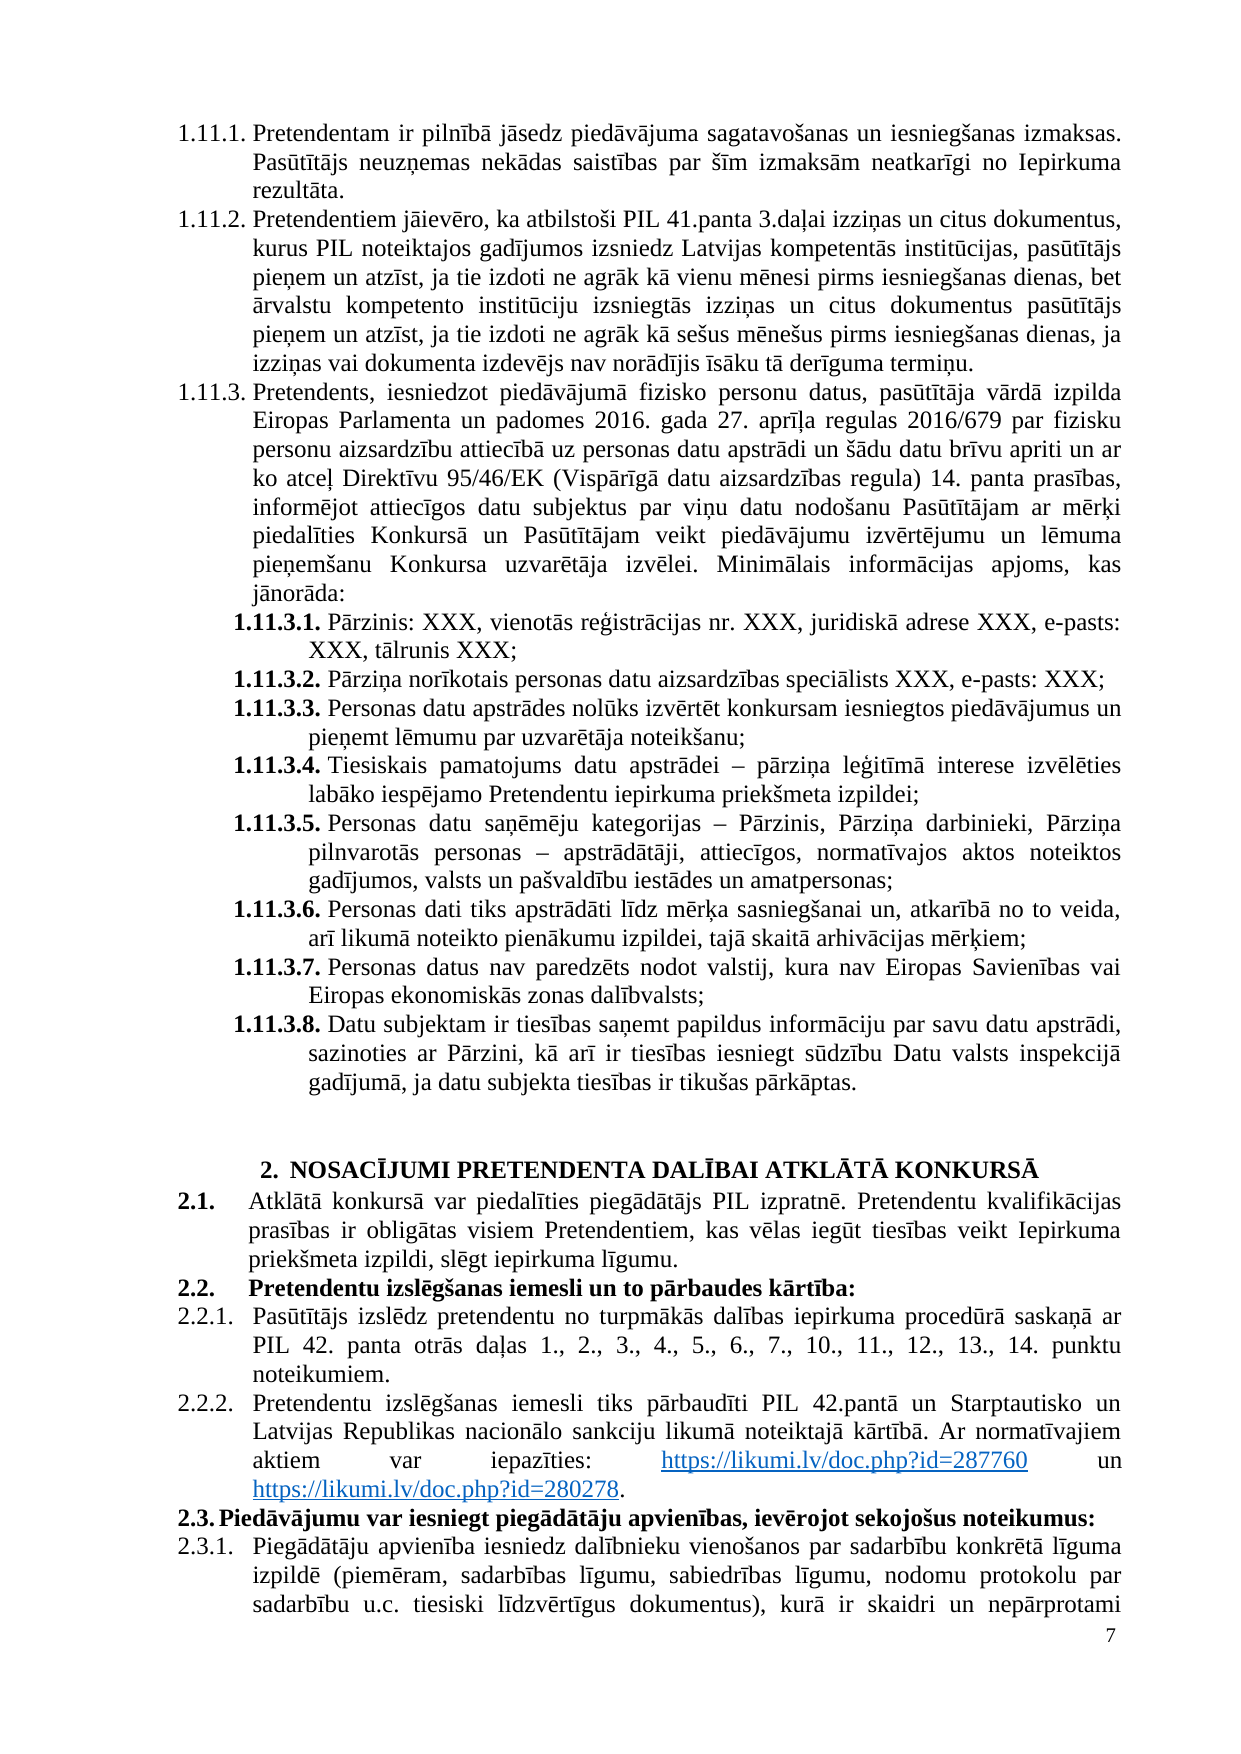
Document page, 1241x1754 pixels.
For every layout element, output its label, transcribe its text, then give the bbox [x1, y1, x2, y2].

list Personas datus nav paredzēts nodot valstij, kura nav Eiropas Savienības vai Eiropas ekonomiskās zonas dalībvalsts; [233, 952, 1122, 1009]
list Pretendentu izslēgšanas iemesli tiks pārbaudīti PIL 42.pantā un Starptautisko un Latvijas Republikas nacionālo sankciju likumā noteiktajā kārtībā. Ar normatīvajiem aktiem var iepazīties: https://likumi.lv/doc.php?id=287760 un https://likumi.lv/doc.php?id=280278. [177, 1388, 1122, 1503]
list Pretendents, iesniedzot piedāvājumā fizisko personu datus, pasūtītāja vārdā izpilda Eiropas Parlamenta un padomes 2016. gada 27. aprīļa regulas 2016/679 par fizisku personu aizsardzību attiecībā uz personas datu apstrādi un šādu datu brīvu apriti un ar ko atceļ Direktīvu 95/46/EK (Vispārīgā datu aizsardzības regula) 14. panta prasības, informējot attiecīgos datu subjektus par viņu datu nodošanu Pasūtītājam ar mērķi piedalīties Konkursā un Pasūtītājam veikt piedāvājumu izvērtējumu un lēmuma pieņemšanu Konkursa uzvarētāja izvēlei. Minimālais informācijas apjoms, kas jānorāda: [177, 377, 1122, 607]
list Pretendentiem jāievēro, ka atbilstoši PIL 41.panta 3.daļai izziņas un citus dokumentus, kurus PIL noteiktajos gadījumos izsniedz Latvijas kompetentās institūcijas, pasūtītājs pieņem un atzīst, ja tie izdoti ne agrāk kā vienu mēnesi pirms iesniegšanas dienas, bet ārvalstu kompetento institūciju izsniegtās izziņas un citus dokumentus pasūtītājs pieņem un atzīst, ja tie izdoti ne agrāk kā sešus mēnešus pirms iesniegšanas dienas, ja izziņas vai dokumenta izdevējs nav norādījis īsāku tā derīguma termiņu. [177, 204, 1122, 377]
list Tiesiskais pamatojums datu apstrādei – pārziņa leģitīmā interese izvēlēties labāko iespējamo Pretendentu iepirkuma priekšmeta izpildei; [233, 751, 1122, 808]
list Pārziņa norīkotais personas datu aizsardzības speciālists XXX, e-pasts: XXX; [233, 664, 1122, 693]
list Pārzinis: XXX, vienotās reģistrācijas nr. XXX, juridiskā adrese XXX, e-pasts: XXX, tālrunis XXX; [233, 607, 1122, 664]
list Pretendentu izslēgšanas iemesli un to pārbaudes kārtība: [177, 1273, 1122, 1301]
list Personas datu apstrādes nolūks izvērtēt konkursam iesniegtos piedāvājumus un pieņemt lēmumu par uzvarētāja noteikšanu; [233, 693, 1122, 751]
list Pasūtītājs izslēdz pretendentu no turpmākās dalības iepirkuma procedūrā saskaņā ar PIL 42. panta otrās daļas 1., 2., 3., 4., 5., 6., 7., 10., 11., 12., 13., 14. punktu noteikumiem. [177, 1301, 1122, 1388]
list NOSACĪJUMI PRETENDENTA DALĪBAI ATKLĀTĀ KONKURSĀ [177, 1155, 1122, 1184]
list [177, 1531, 1122, 1618]
list Pretendentam ir pilnībā jāsedz piedāvājuma sagatavošanas un iesniegšanas izmaksas. Pasūtītājs neuzņemas nekādas saistības par šīm izmaksām neatkarīgi no Iepirkuma rezultāta. [177, 118, 1122, 204]
list Personas datu saņēmēju kategorijas – Pārzinis, Pārziņa darbinieki, Pārziņa pilnvarotās personas – apstrādātāji, attiecīgos, normatīvajos aktos noteiktos gadījumos, valsts un pašvaldību iestādes un amatpersonas; [233, 808, 1122, 894]
list Atklātā konkursā var piedalīties piegādātājs PIL izpratnē. Pretendentu kvalifikācijas prasības ir obligātas visiem Pretendentiem, kas vēlas iegūt tiesības veikt Iepirkuma priekšmeta izpildi, slēgt iepirkuma līgumu. [177, 1186, 1122, 1273]
list Piedāvājumu var iesniegt piegādātāju apvienības, ievērojot sekojošus noteikumus: [177, 1503, 1122, 1531]
list Personas dati tiks apstrādāti līdz mērķa sasniegšanai un, atkarībā no to veida, arī likumā noteikto pienākumu izpildei, tajā skaitā arhivācijas mērķiem; [233, 894, 1122, 952]
list Datu subjektam ir tiesības saņemt papildus informāciju par savu datu apstrādi, sazinoties ar Pārzini, kā arī ir tiesības iesniegt sūdzību Datu valsts inspekcijā gadījumā, ja datu subjekta tiesības ir tikušas pārkāptas. [233, 1009, 1122, 1096]
